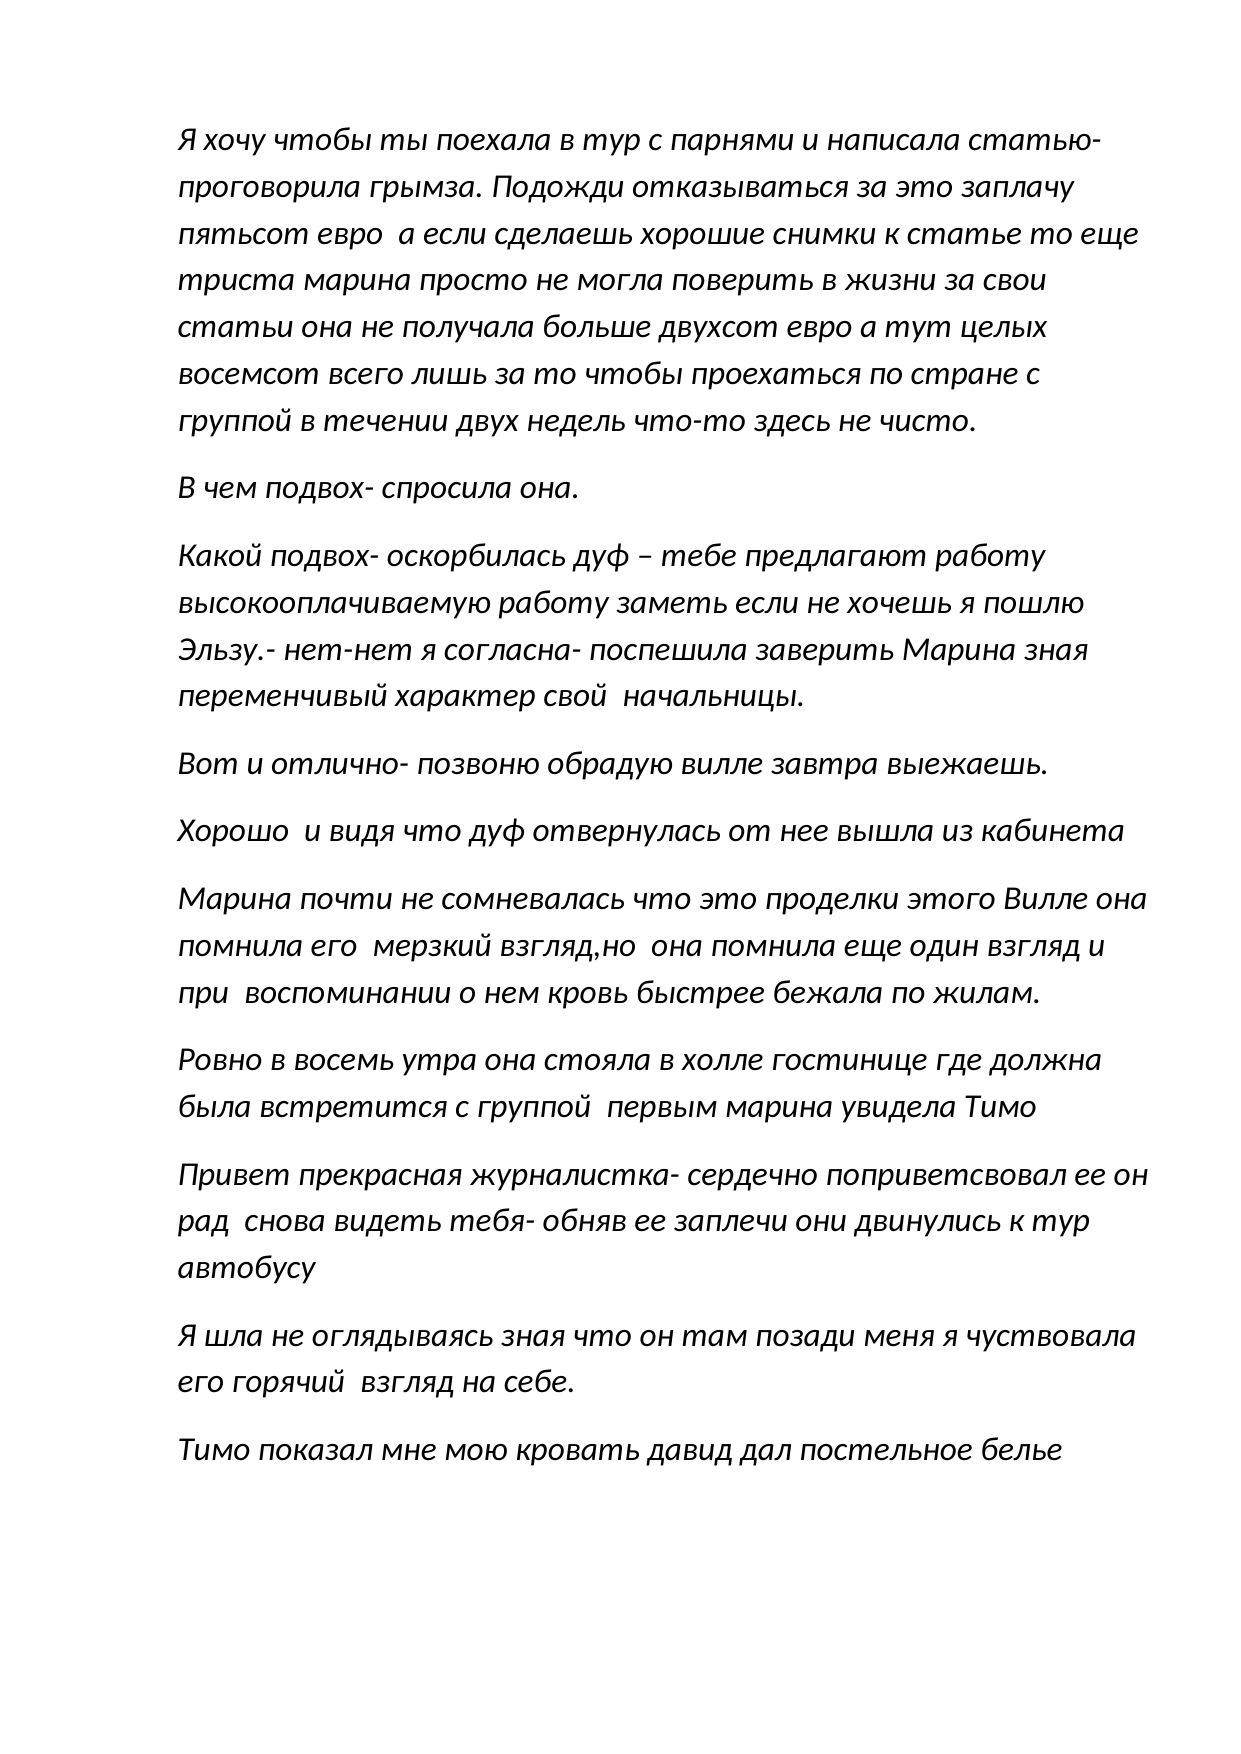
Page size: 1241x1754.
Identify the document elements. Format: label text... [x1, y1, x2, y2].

text Я хочу чтобы ты поехала в тур с парнями и написала статью- проговорила грымза. Подожди отказываться за это заплачу пятьсот евро а если сделаешь хорошие снимки к статье то еще триста марина просто не могла поверить в жизни за свои статьи она не получала больше двухсот евро а тут целых восемсот всего лишь за то чтобы проехаться по стране с группой в течении двух недель что-то здесь не чисто. [177, 118, 1152, 439]
text Я шла не оглядываясь зная что он там позади меня я чуствовала его горячий взгляд на себе. [177, 1314, 1152, 1401]
text Хорошо и видя что дуф отвернулась от нее вышла из кабинета [177, 809, 1152, 850]
text Какой подвох- оскорбилась дуф – тебе предлагают работу высокооплачиваемую работу заметь если не хочешь я пошлю Эльзу.- нет-нет я согласна- поспешила заверить Марина зная переменчивый характер свой начальницы. [177, 534, 1152, 715]
text Вот и отлично- позвоню обрадую вилле завтра выежаешь. [177, 742, 1152, 783]
text В чем подвох- спросила она. [177, 466, 1152, 507]
text Марина почти не сомневалась что это проделки этого Вилле она помнила его мерзкий взгляд,но она помнила еще один взгляд и при воспоминании о нем кровь быстрее бежала по жилам. [177, 877, 1152, 1011]
text Ровно в восемь утра она стояла в холле гостинице где должна была встретится с группой первым марина увидела Тимо [177, 1038, 1152, 1126]
text Привет прекрасная журналистка- сердечно поприветсвовал ее он рад снова видеть тебя- обняв ее заплечи они двинулись к тур автобусу [177, 1153, 1152, 1287]
text Тимо показал мне мою кровать давид дал постельное белье [177, 1428, 1152, 1469]
